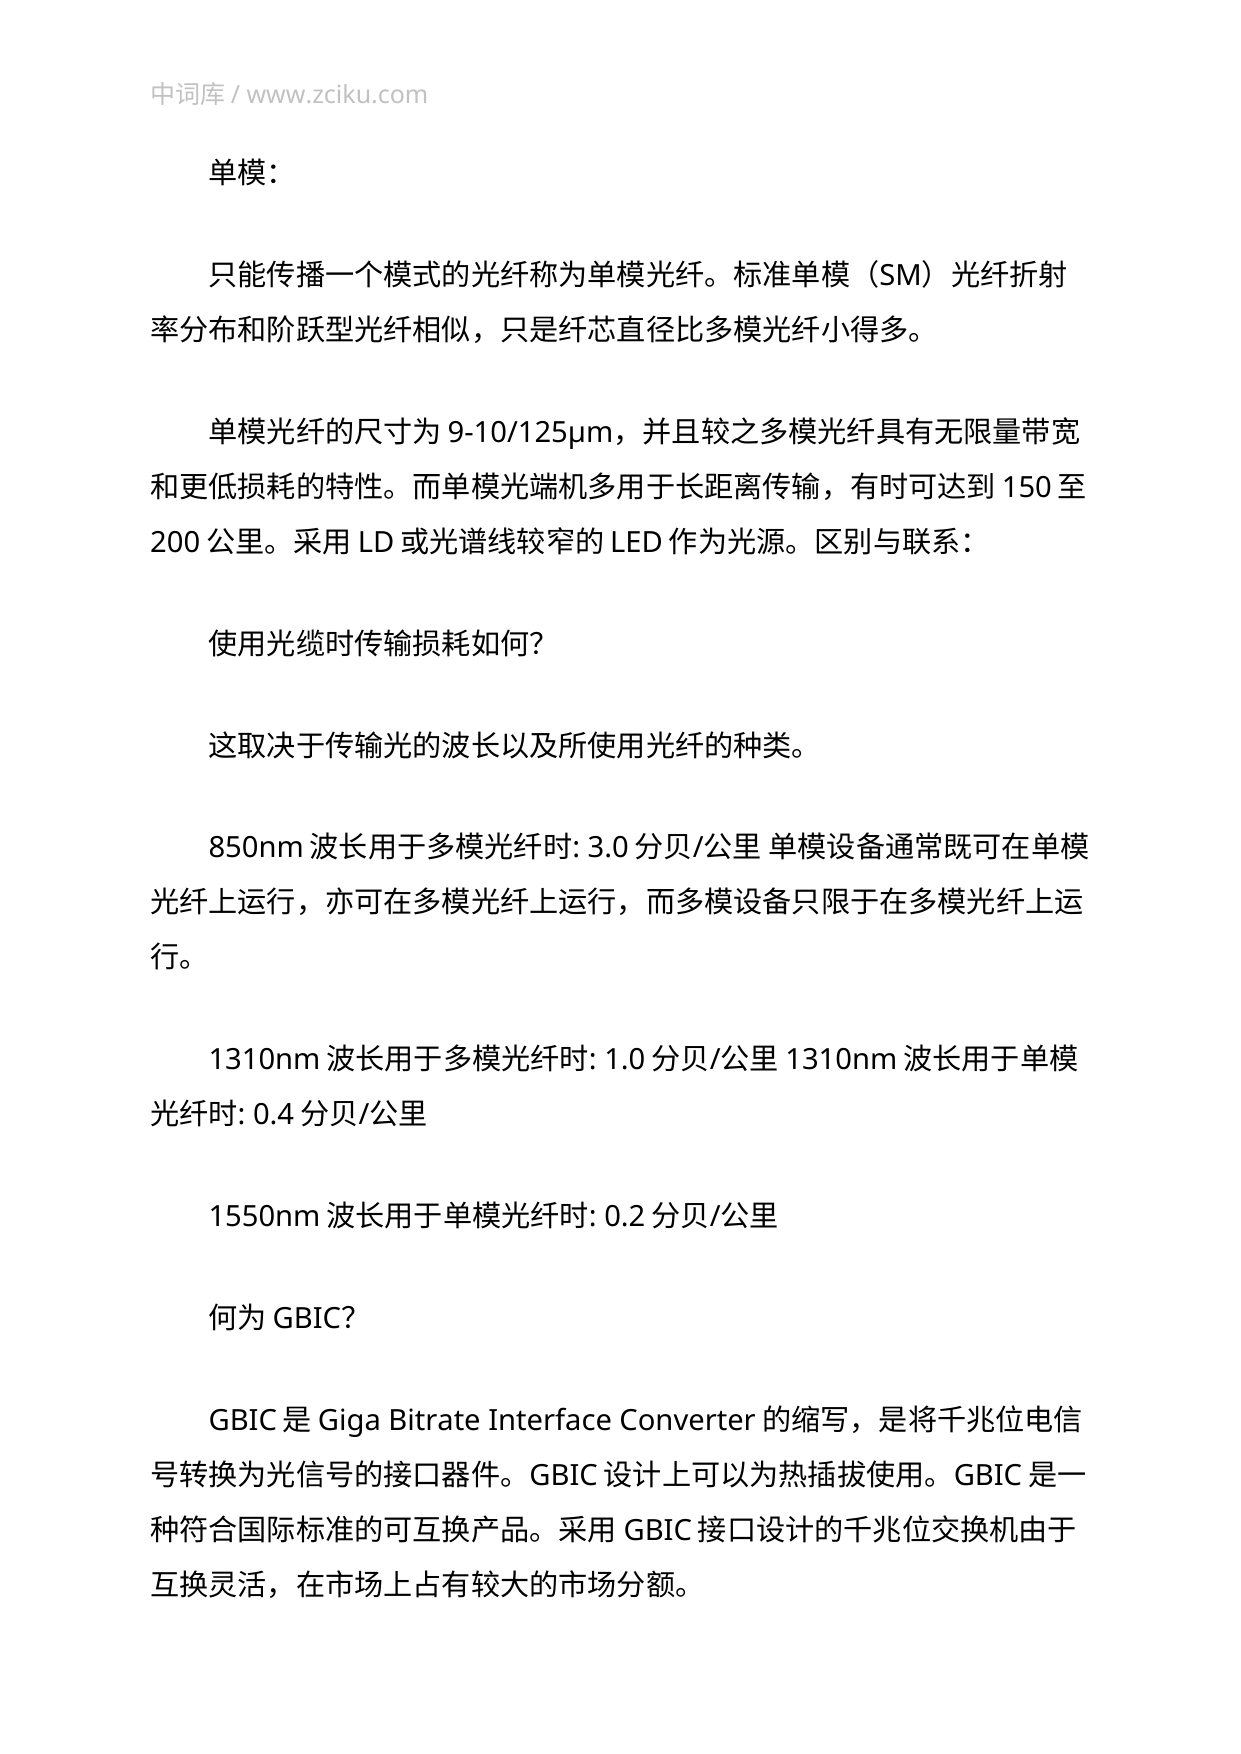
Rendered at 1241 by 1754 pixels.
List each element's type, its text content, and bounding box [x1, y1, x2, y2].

text 850nm波长用于多模光纤时: 3.0分贝/公里 单模设备通常既可在单模光纤上运行，亦可在多模光纤上运行，而多模设备只限于在多模光纤上运行。 [150, 824, 1090, 976]
text 只能传播一个模式的光纤称为单模光纤。标准单模（SM）光纤折射率分布和阶跃型光纤相似，只是纤芯直径比多模光纤小得多。 [150, 252, 1090, 349]
text 单模： [150, 150, 1090, 192]
text GBIC是Giga Bitrate Interface Converter的缩写，是将千兆位电信号转换为光信号的接口器件。GBIC设计上可以为热插拔使用。GBIC是一种符合国际标准的可互换产品。采用 GBIC接口设计的千兆位交换机由于互换灵活，在市场上占有较大的市场分额。 [150, 1397, 1090, 1604]
text 何为GBIC？ [150, 1295, 1090, 1337]
text 使用光缆时传输损耗如何？ [150, 621, 1090, 663]
text 单模光纤的尺寸为9-10/125μm，并且较之多模光纤具有无限量带宽和更低损耗的特性。而单模光端机多用于长距离传输，有时可达到150至200公里。采用LD或光谱线较窄的LED作为光源。区别与联系： [150, 408, 1090, 561]
text 1550nm波长用于单模光纤时: 0.2分贝/公里 [150, 1193, 1090, 1235]
text 这取决于传输光的波长以及所使用光纤的种类。 [150, 722, 1090, 764]
text 1310nm波长用于多模光纤时: 1.0分贝/公里 1310nm波长用于单模光纤时: 0.4分贝/公里 [150, 1036, 1090, 1133]
